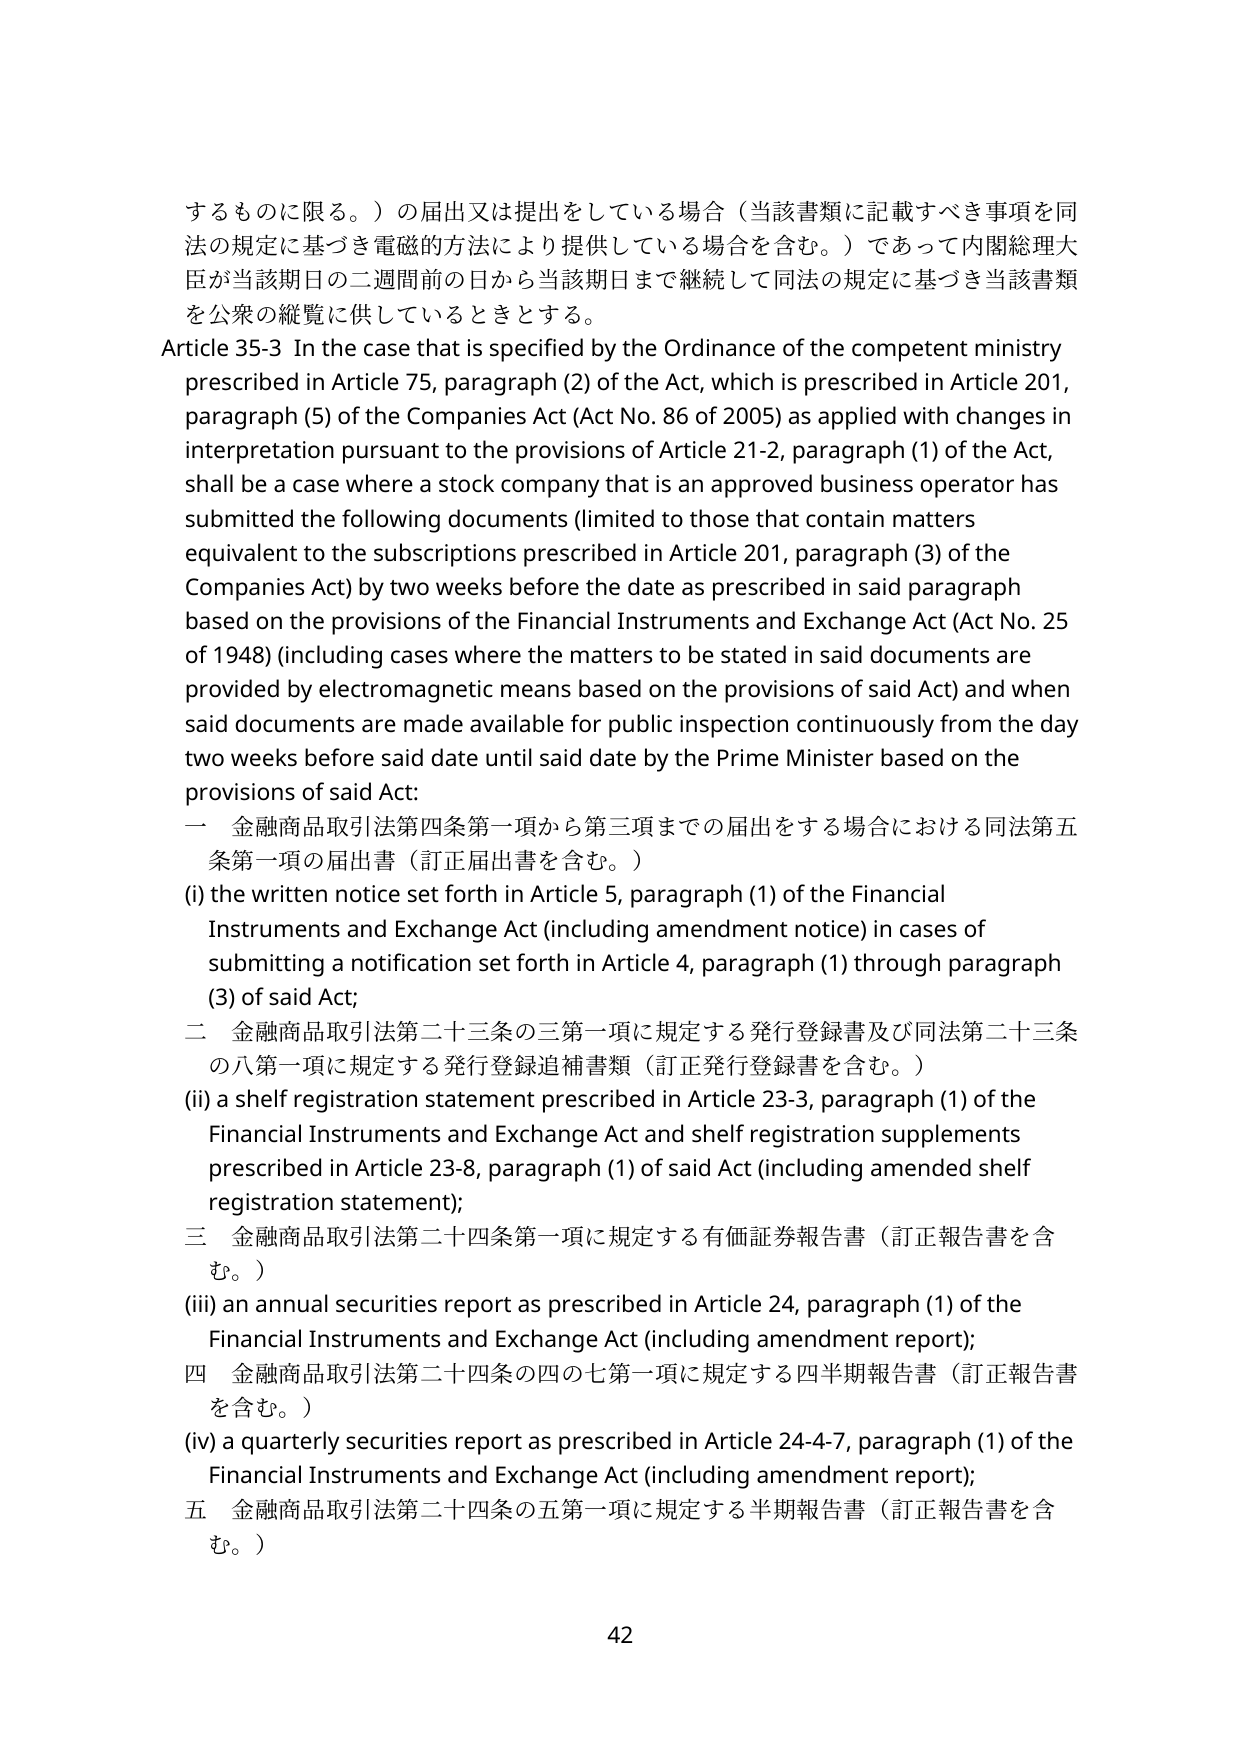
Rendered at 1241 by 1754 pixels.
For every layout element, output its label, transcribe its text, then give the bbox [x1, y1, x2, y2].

text 五 金融商品取引法第二十四条の五第一項に規定する半期報告書（訂正報告書を含む。） [184, 1492, 1079, 1560]
text 二 金融商品取引法第二十三条の三第一項に規定する発行登録書及び同法第二十三条の八第一項に規定する発行登録追補書類（訂正発行登録書を含む。） [184, 1014, 1079, 1082]
text (iv) a quarterly securities report as prescribed in Article 24-4-7, paragraph (1) of the Financial Instruments and Exchange Act (including amendment report); [184, 1424, 1079, 1492]
text (i) the written notice set forth in Article 5, paragraph (1) of the Financial Instruments and Exchange Act (including amendment notice) in cases of submitting a notification set forth in Article 4, paragraph (1) through paragraph (3) of said Act; [184, 877, 1079, 1014]
text 四 金融商品取引法第二十四条の四の七第一項に規定する四半期報告書（訂正報告書を含む。） [184, 1355, 1079, 1424]
text (ii) a shelf registration statement prescribed in Article 23-3, paragraph (1) of the Financial Instruments and Exchange Act and shelf registration supplements prescribed in Article 23-8, paragraph (1) of said Act (including amended shelf registration statement); [184, 1082, 1079, 1219]
text Article 35-3 In the case that is specified by the Ordinance of the competent ministry prescribed in Article 75, paragraph (2) of the Act, which is prescribed in Article 201, paragraph (5) of the Companies Act (Act No. 86 of 2005) as applied with changes in interpretation pursuant to the provisions of Article 21-2, paragraph (1) of the Act, shall be a case where a stock company that is an approved business operator has submitted the following documents (limited to those that contain matters equivalent to the subscriptions prescribed in Article 201, paragraph (3) of the Companies Act) by two weeks before the date as prescribed in said paragraph based on the provisions of the Financial Instruments and Exchange Act (Act No. 25 of 1948) (including cases where the matters to be stated in said documents are provided by electromagnetic means based on the provisions of said Act) and when said documents are made available for public inspection continuously from the day two weeks before said date until said date by the Prime Minister based on the provisions of said Act: [161, 330, 1079, 809]
text 三 金融商品取引法第二十四条第一項に規定する有価証券報告書（訂正報告書を含む。） [184, 1219, 1079, 1287]
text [161, 194, 1079, 330]
text 一 金融商品取引法第四条第一項から第三項までの届出をする場合における同法第五条第一項の届出書（訂正届出書を含む。） [184, 809, 1079, 877]
text (iii) an annual securities report as prescribed in Article 24, paragraph (1) of the Financial Instruments and Exchange Act (including amendment report); [184, 1287, 1079, 1355]
